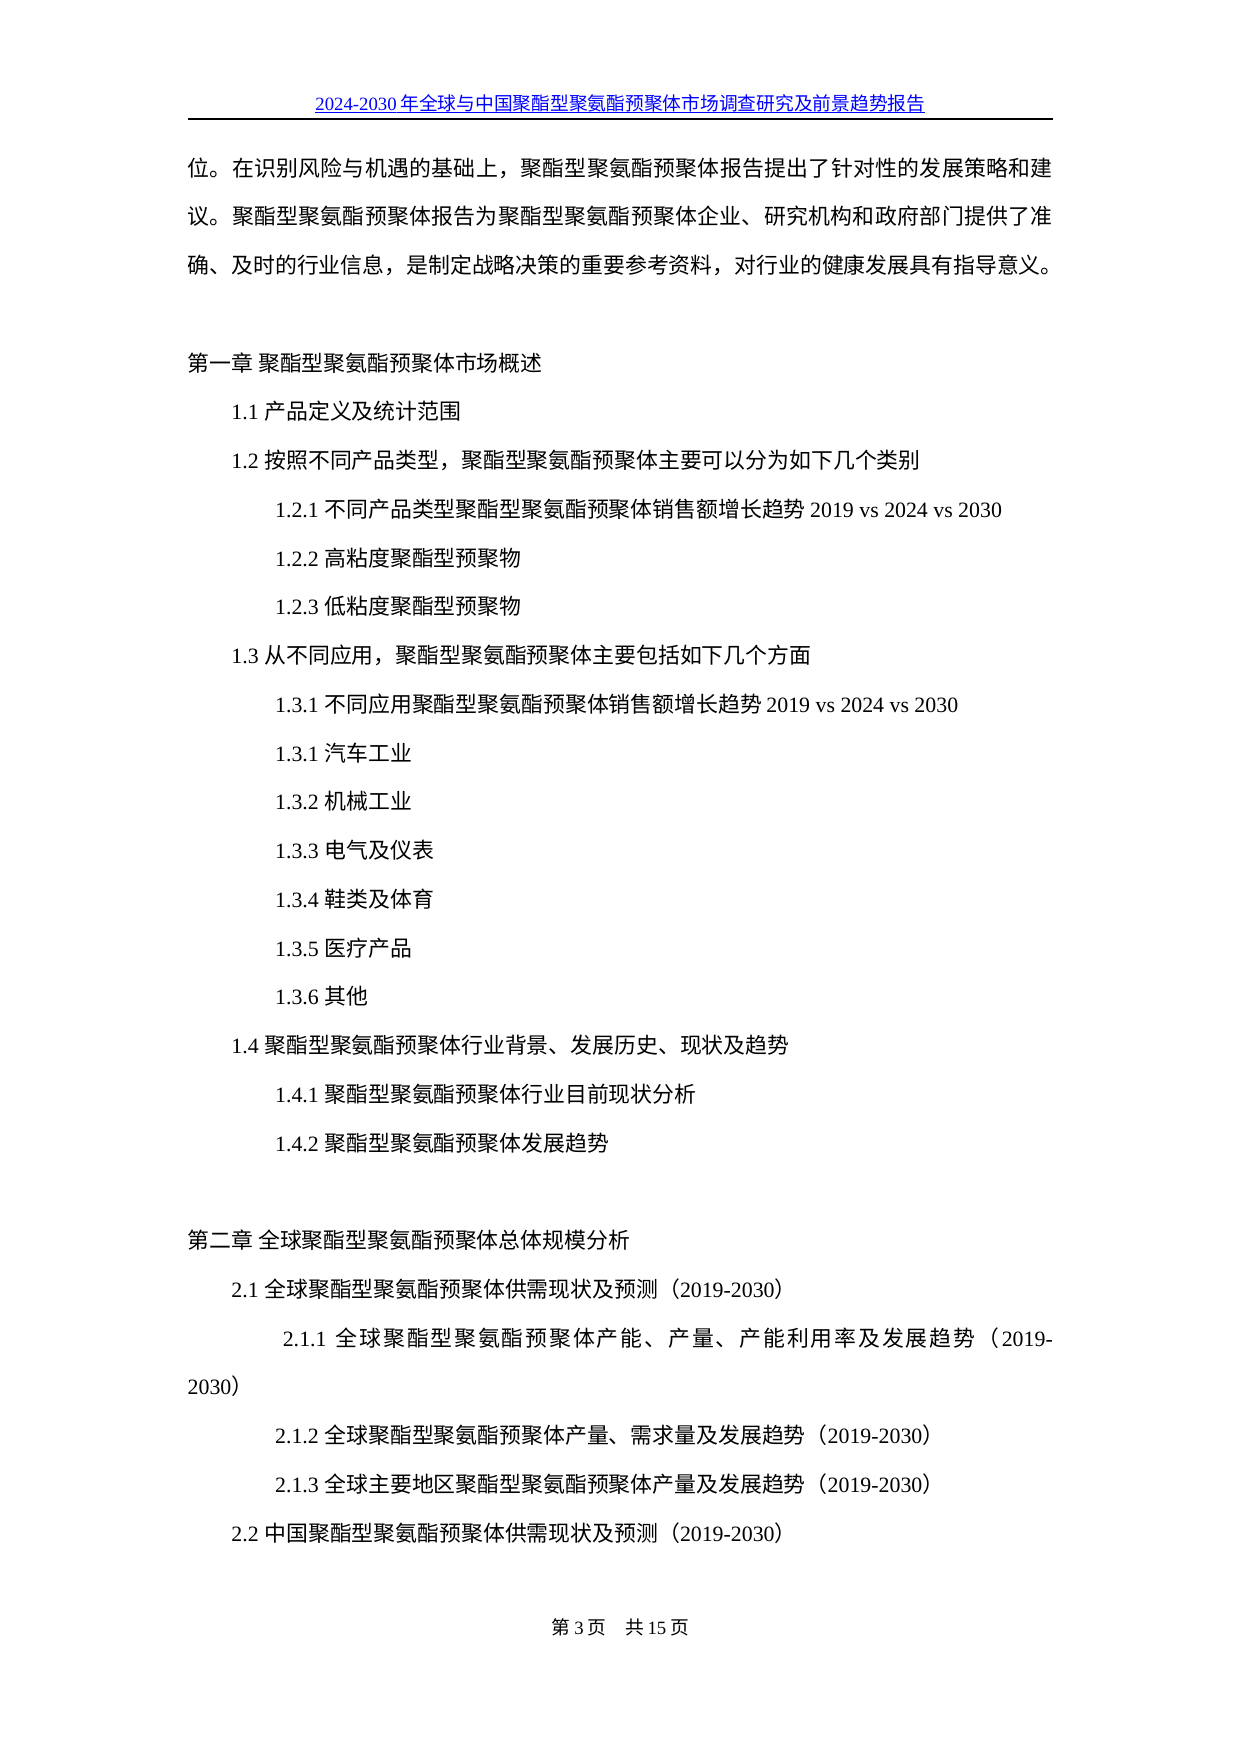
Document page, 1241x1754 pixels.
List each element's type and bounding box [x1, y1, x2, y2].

text [187, 150, 1053, 1548]
